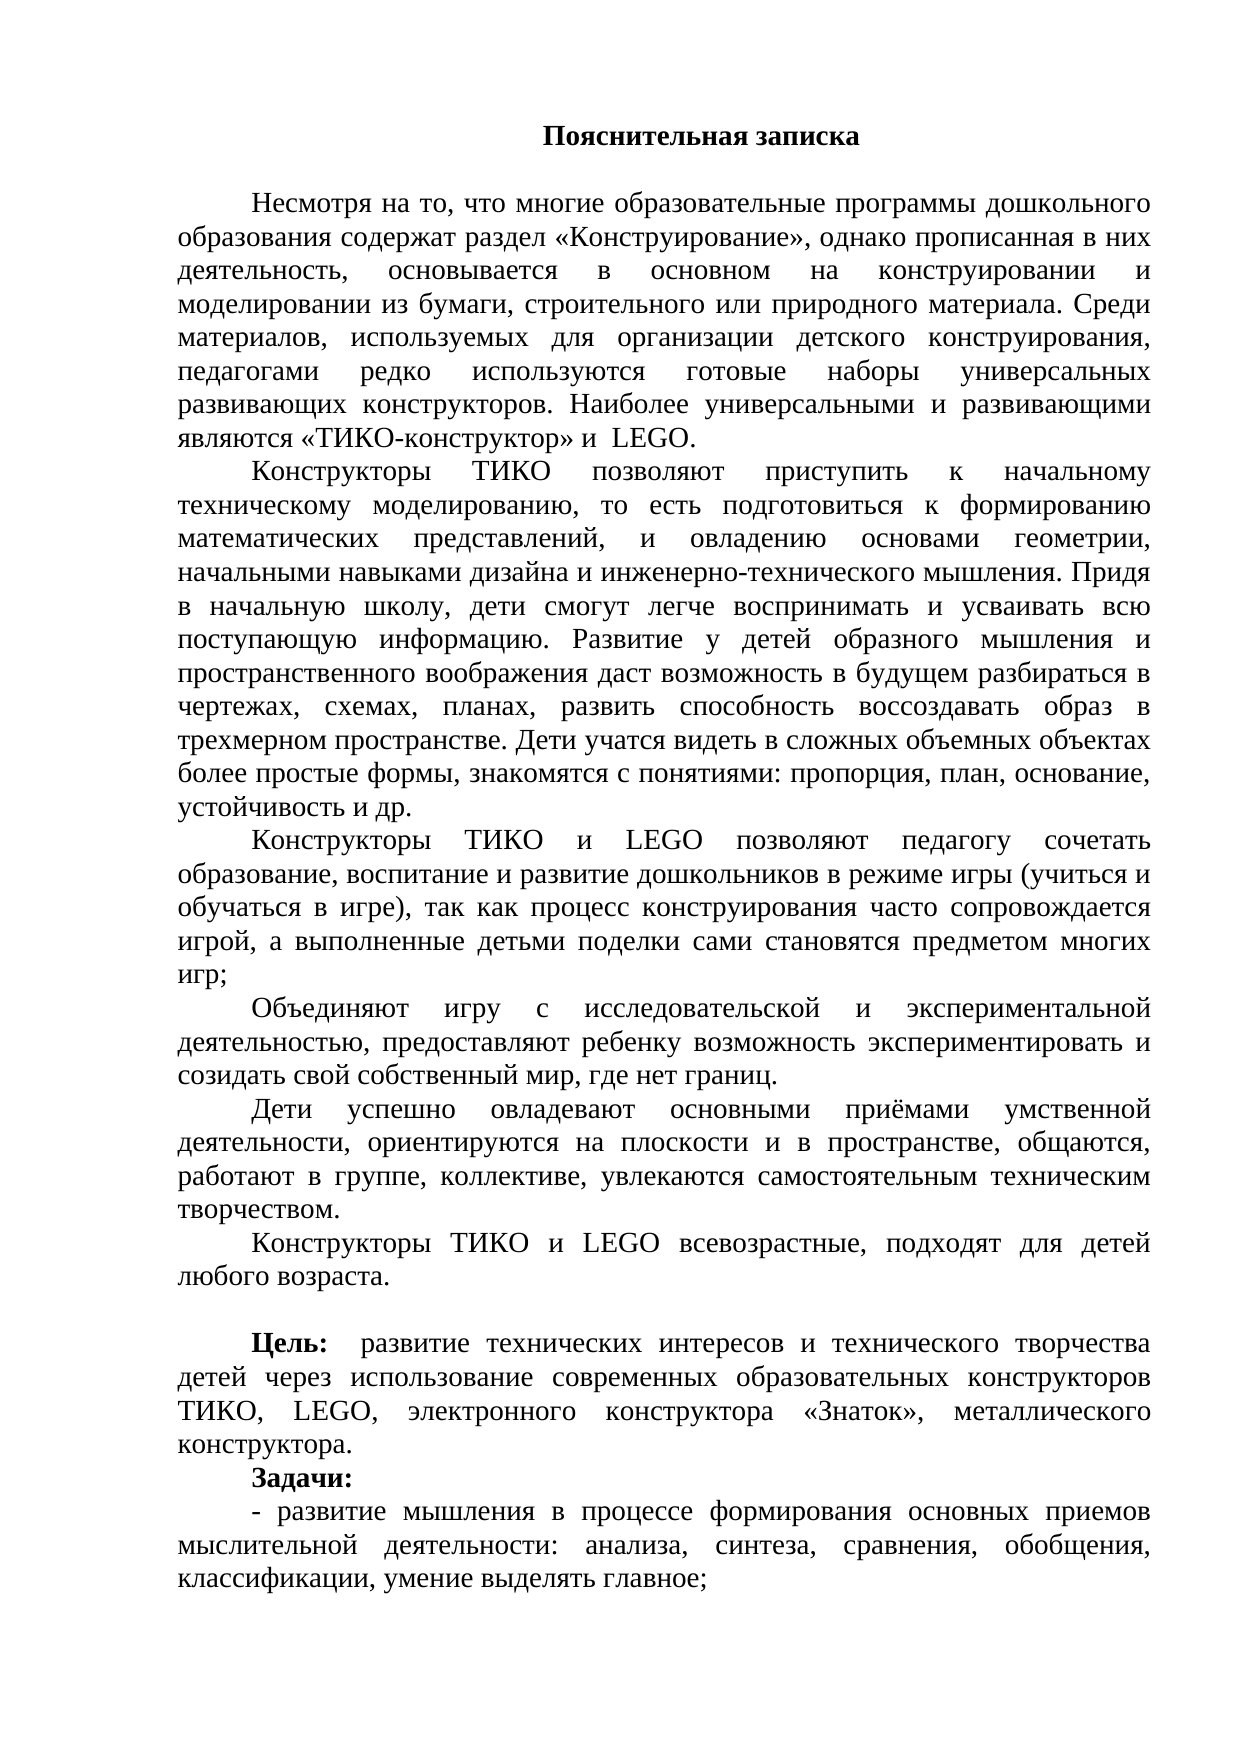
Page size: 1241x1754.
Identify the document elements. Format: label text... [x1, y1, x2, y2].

text Цель: развитие технических интересов и технического творчества детей через использование современных образовательных конструкторов ТИКО, LEGO, электронного конструктора «Знаток», металлического конструктора. [177, 1326, 1152, 1460]
text Конструкторы ТИКО и LEGO всевозрастные, подходят для детей любого возраста. [177, 1225, 1152, 1292]
text - развитие мышления в процессе формирования основных приемов мыслительной деятельности: анализа, синтеза, сравнения, обобщения, классификации, умение выделять главное; [177, 1493, 1152, 1594]
text Объединяют игру с исследовательской и экспериментальной деятельностью, предоставляют ребенку возможность экспериментировать и созидать свой собственный мир, где нет границ. [177, 990, 1152, 1091]
text Конструкторы ТИКО позволяют приступить к начальному техническому моделированию, то есть подготовиться к формированию математических представлений, и овладению основами геометрии, начальными навыками дизайна и инженерно-технического мышления. Придя в начальную школу, дети смогут легче воспринимать и усваивать всю поступающую информацию. Развитие у детей образного мышления и пространственного воображения даст возможность в будущем разбираться в чертежах, схемах, планах, развить способность воссоздавать образ в трехмерном пространстве. Дети учатся видеть в сложных объемных объектах более простые формы, знакомятся с понятиями: пропорция, план, основание, устойчивость и др. [177, 453, 1152, 822]
text Несмотря на то, что многие образовательные программы дошкольного образования содержат раздел «Конструирование», однако прописанная в них деятельность, основывается в основном на конструировании и моделировании из бумаги, строительного или природного материала. Среди материалов, используемых для организации детского конструирования, педагогами редко используются готовые наборы универсальных развивающих конструкторов. Наиболее универсальными и развивающими являются «ТИКО-конструктор» и LEGO. [177, 185, 1152, 453]
text Конструкторы ТИКО и LEGO позволяют педагогу сочетать образование, воспитание и развитие дошкольников в режиме игры (учиться и обучаться в игре), так как процесс конструирования часто сопровождается игрой, а выполненные детьми поделки сами становятся предметом многих игр; [177, 822, 1152, 990]
text Дети успешно овладевают основными приёмами умственной деятельности, ориентируются на плоскости и в пространстве, общаются, работают в группе, коллективе, увлекаются самостоятельным техническим творчеством. [177, 1091, 1152, 1225]
text Пояснительная записка [177, 118, 1152, 152]
text Задачи: [177, 1460, 1152, 1493]
